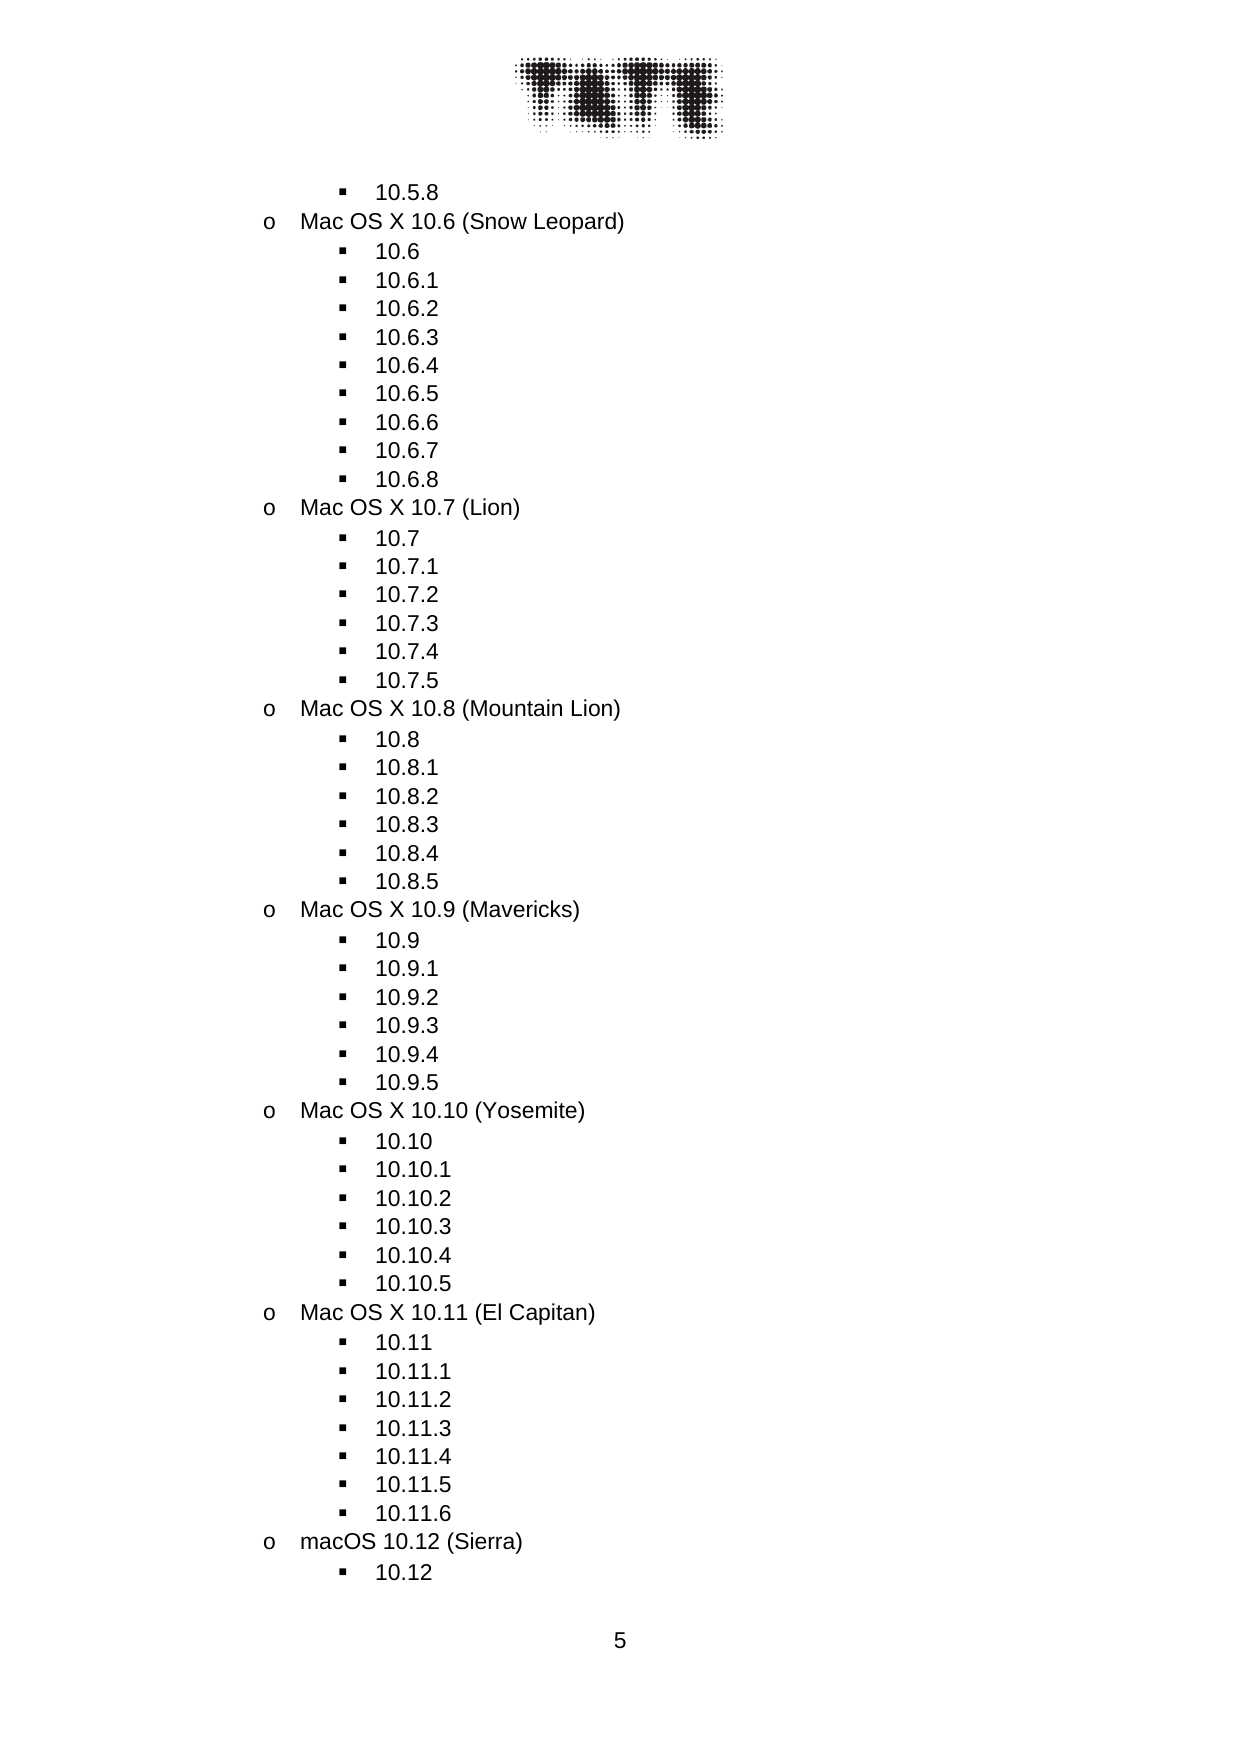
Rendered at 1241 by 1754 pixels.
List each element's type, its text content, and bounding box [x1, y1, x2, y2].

list 10.7.2 [337, 581, 1090, 608]
list 10.8.5 [337, 868, 1090, 894]
list 10.9.3 [337, 1012, 1090, 1038]
list 10.6.1 [337, 267, 1090, 293]
list 10.11.4 [337, 1443, 1090, 1469]
list 10.10 [337, 1128, 1090, 1154]
list Mac OS X 10.7 (Lion) [262, 494, 1090, 522]
list 10.6.6 [337, 409, 1090, 435]
list 10.7.1 [337, 553, 1090, 579]
picture [506, 43, 732, 147]
list 10.6.4 [337, 352, 1090, 378]
list 10.11.5 [337, 1471, 1090, 1498]
list macOS 10.12 (Sierra) [262, 1528, 1090, 1557]
list 10.6 [337, 238, 1090, 264]
list 10.9 [337, 927, 1090, 953]
list 10.11.1 [337, 1358, 1090, 1384]
list 10.11.3 [337, 1414, 1090, 1441]
list 10.9.5 [337, 1069, 1090, 1095]
list 10.6.8 [337, 466, 1090, 492]
list 10.8 [337, 726, 1090, 752]
list 10.7.4 [337, 638, 1090, 665]
list 10.10.4 [337, 1242, 1090, 1268]
list 10.10.3 [337, 1213, 1090, 1240]
list 10.8.3 [337, 811, 1090, 837]
list 10.9.1 [337, 955, 1090, 982]
list Mac OS X 10.9 (Mavericks) [262, 896, 1090, 925]
list 10.6.3 [337, 323, 1090, 350]
list 10.12 [337, 1559, 1090, 1585]
list 10.7 [337, 524, 1090, 551]
list Mac OS X 10.11 (El Capitan) [262, 1299, 1090, 1327]
list 10.11.2 [337, 1386, 1090, 1412]
list 10.10.1 [337, 1156, 1090, 1183]
list 10.8.1 [337, 754, 1090, 781]
list 10.8.2 [337, 783, 1090, 809]
list 10.6.5 [337, 380, 1090, 407]
list 10.6.7 [337, 437, 1090, 463]
list 10.10.2 [337, 1185, 1090, 1211]
list 10.7.3 [337, 610, 1090, 636]
list 10.5.8 [337, 179, 1090, 206]
list 10.6.2 [337, 295, 1090, 321]
list 10.8.4 [337, 839, 1090, 866]
list 10.11.6 [337, 1500, 1090, 1526]
list 10.10.5 [337, 1270, 1090, 1297]
list Mac OS X 10.6 (Snow Leopard) [262, 208, 1090, 236]
list Mac OS X 10.8 (Mountain Lion) [262, 695, 1090, 723]
list Mac OS X 10.10 (Yosemite) [262, 1097, 1090, 1126]
list 10.9.4 [337, 1041, 1090, 1067]
list 10.9.2 [337, 984, 1090, 1010]
list 10.7.5 [337, 667, 1090, 693]
list 10.11 [337, 1329, 1090, 1356]
